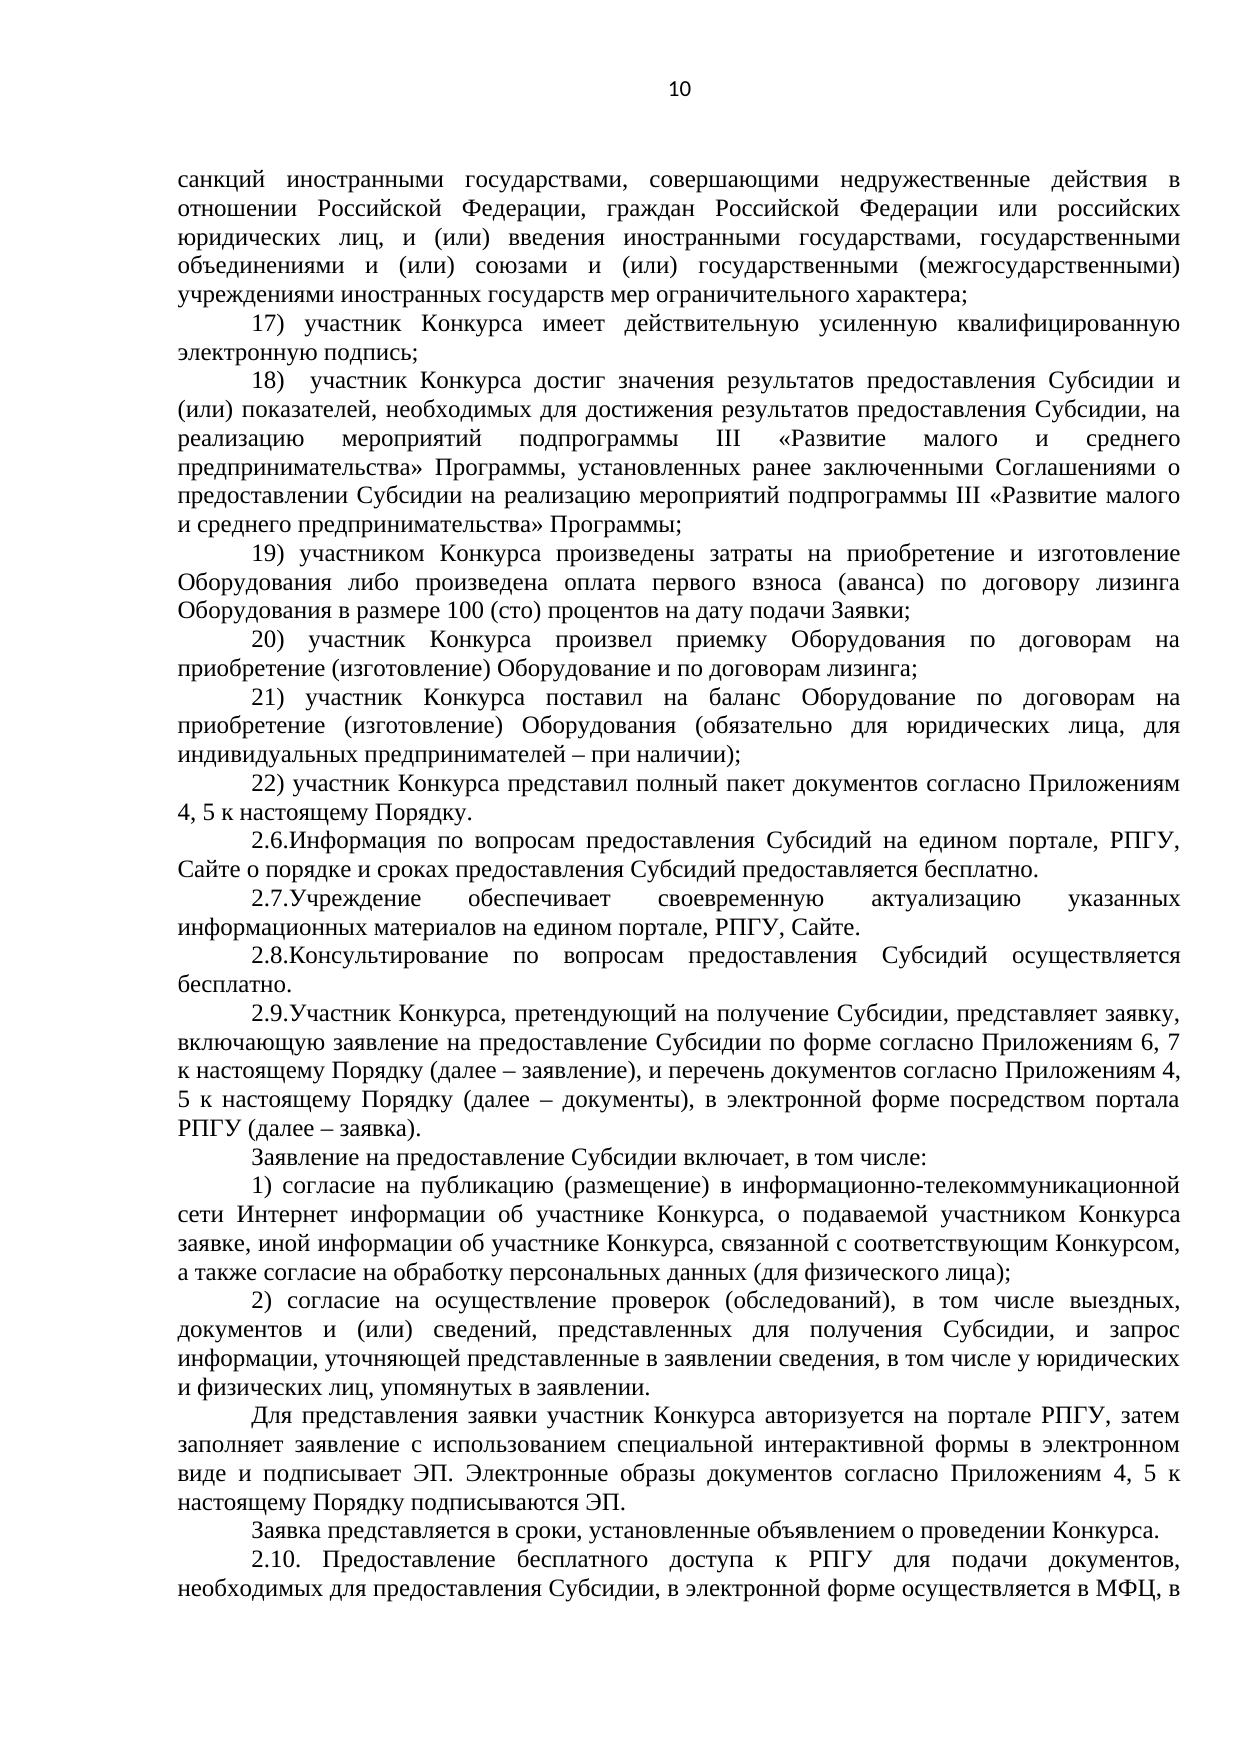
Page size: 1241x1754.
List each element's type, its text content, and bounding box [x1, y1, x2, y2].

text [177, 1544, 1181, 1602]
text 19) участником Конкурса произведены затраты на приобретение и изготовление Оборудования либо произведена оплата первого взноса (аванса) по договору лизинга Оборудования в размере 100 (сто) процентов на дату подачи Заявки; [177, 538, 1181, 624]
text 2.7.Учреждение обеспечивает своевременную актуализацию указанных информационных материалов на едином портале, РПГУ, Сайте. [177, 883, 1181, 940]
text 1) согласие на публикацию (размещение) в информационно-телекоммуникационной сети Интернет информации об участнике Конкурса, о подаваемой участником Конкурса заявке, иной информации об участнике Конкурса, связанной с соответствующим Конкурсом, а также согласие на обработку персональных данных (для физического лица); [177, 1170, 1181, 1285]
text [177, 164, 1181, 308]
text 20) участник Конкурса произвел приемку Оборудования по договорам на приобретение (изготовление) Оборудование и по договорам лизинга; [177, 624, 1181, 682]
text 2) согласие на осуществление проверок (обследований), в том числе выездных, документов и (или) сведений, представленных для получения Субсидии, и запрос информации, уточняющей представленные в заявлении сведения, в том числе у юридических и физических лиц, упомянутых в заявлении. [177, 1285, 1181, 1400]
text 2.6.Информация по вопросам предоставления Субсидий на едином портале, РПГУ, Сайте о порядке и сроках предоставления Субсидий предоставляется бесплатно. [177, 825, 1181, 883]
text 18) участник Конкурса достиг значения результатов предоставления Субсидии и (или) показателей, необходимых для достижения результатов предоставления Субсидии, на реализацию мероприятий подпрограммы III «Развитие малого и среднего предпринимательства» Программы, установленных ранее заключенными Соглашениями о предоставлении Субсидии на реализацию мероприятий подпрограммы III «Развитие малого и среднего предпринимательства» Программы; [177, 365, 1181, 538]
text 2.9.Участник Конкурса, претендующий на получение Субсидии, представляет заявку, включающую заявление на предоставление Субсидии по форме согласно Приложениям 6, 7 к настоящему Порядку (далее – заявление), и перечень документов согласно Приложениям 4, 5 к настоящему Порядку (далее – документы), в электронной форме посредством портала РПГУ (далее – заявка). [177, 998, 1181, 1142]
text Заявка представляется в сроки, установленные объявлением о проведении Конкурса. [177, 1515, 1181, 1544]
text Для представления заявки участник Конкурса авторизуется на портале РПГУ, затем заполняет заявление с использованием специальной интерактивной формы в электронном виде и подписывает ЭП. Электронные образы документов согласно Приложениям 4, 5 к настоящему Порядку подписываются ЭП. [177, 1400, 1181, 1515]
text 22) участник Конкурса представил полный пакет документов согласно Приложениям 4, 5 к настоящему Порядку. [177, 768, 1181, 825]
text Заявление на предоставление Субсидии включает, в том числе: [177, 1142, 1181, 1170]
text 21) участник Конкурса поставил на баланс Оборудование по договорам на приобретение (изготовление) Оборудования (обязательно для юридических лица, для индивидуальных предпринимателей – при наличии); [177, 682, 1181, 768]
text 17) участник Конкурса имеет действительную усиленную квалифицированную электронную подпись; [177, 308, 1181, 365]
text 2.8.Консультирование по вопросам предоставления Субсидий осуществляется бесплатно. [177, 940, 1181, 998]
